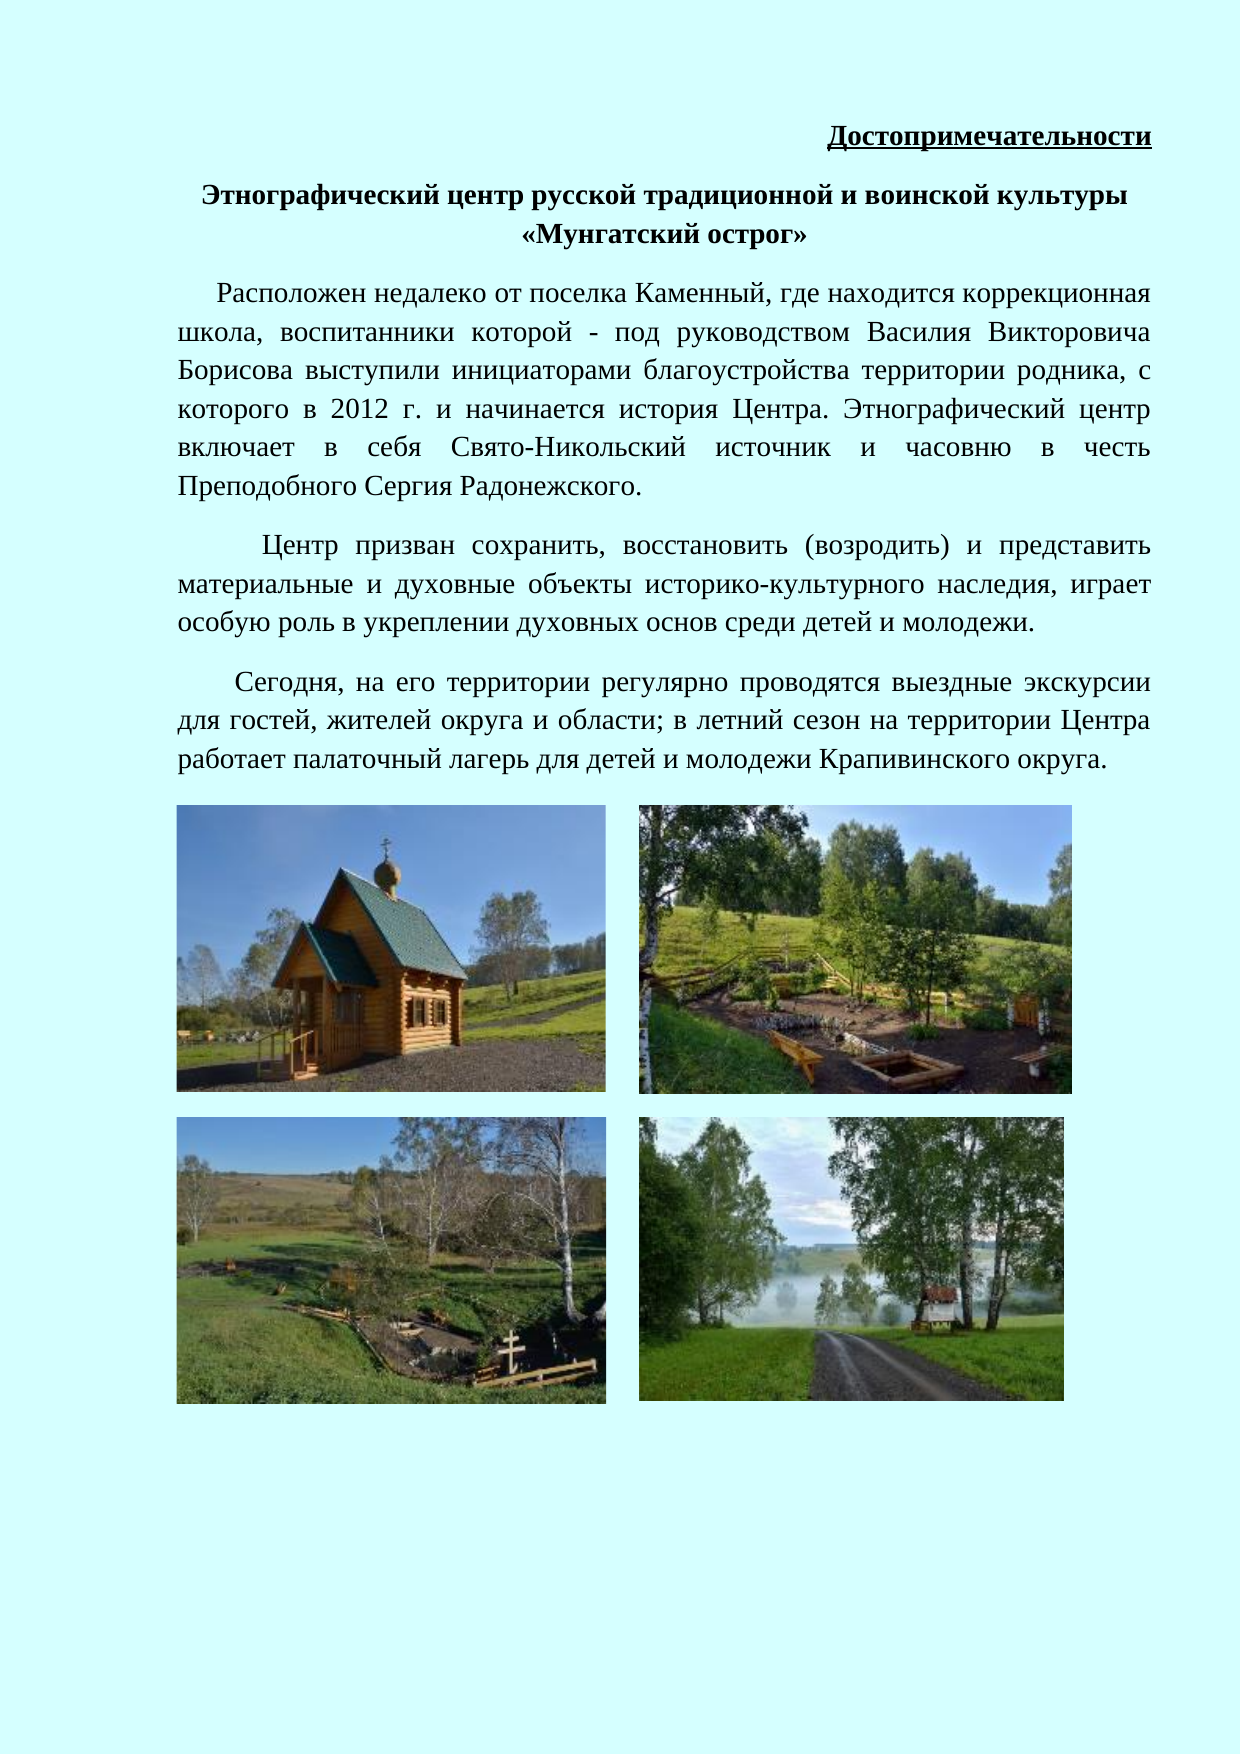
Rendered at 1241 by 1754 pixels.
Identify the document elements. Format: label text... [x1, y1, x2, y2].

picture [639, 805, 1072, 1094]
text Этнографический центр русской традиционной и воинской культуры «Мунгатский острог» [177, 177, 1152, 249]
text Центр призван сохранить, восстановить (возродить) и представить материальные и духовные объекты историко-культурного наследия, играет особую роль в укреплении духовных основ среди детей и молодежи. [177, 527, 1152, 638]
text Расположен недалеко от поселка Каменный, где находится коррекционная школа, воспитанники которой - под руководством Василия Викторовича Борисова выступили инициаторами благоустройства территории родника, с которого в 2012 г. и начинается история Центра. Этнографический центр включает в себя Свято-Никольский источник и часовню в честь Преподобного Сергия Радонежского. [177, 275, 1152, 502]
picture [639, 1117, 1064, 1401]
picture [176, 805, 606, 1092]
text Сегодня, на его территории регулярно проводятся выездные экскурсии для гостей, жителей округа и области; в летний сезон на территории Центра работает палаточный лагерь для детей и молодежи Крапивинского округа. [177, 664, 1152, 774]
text Достопримечательности [177, 118, 1152, 152]
picture [176, 1117, 607, 1404]
